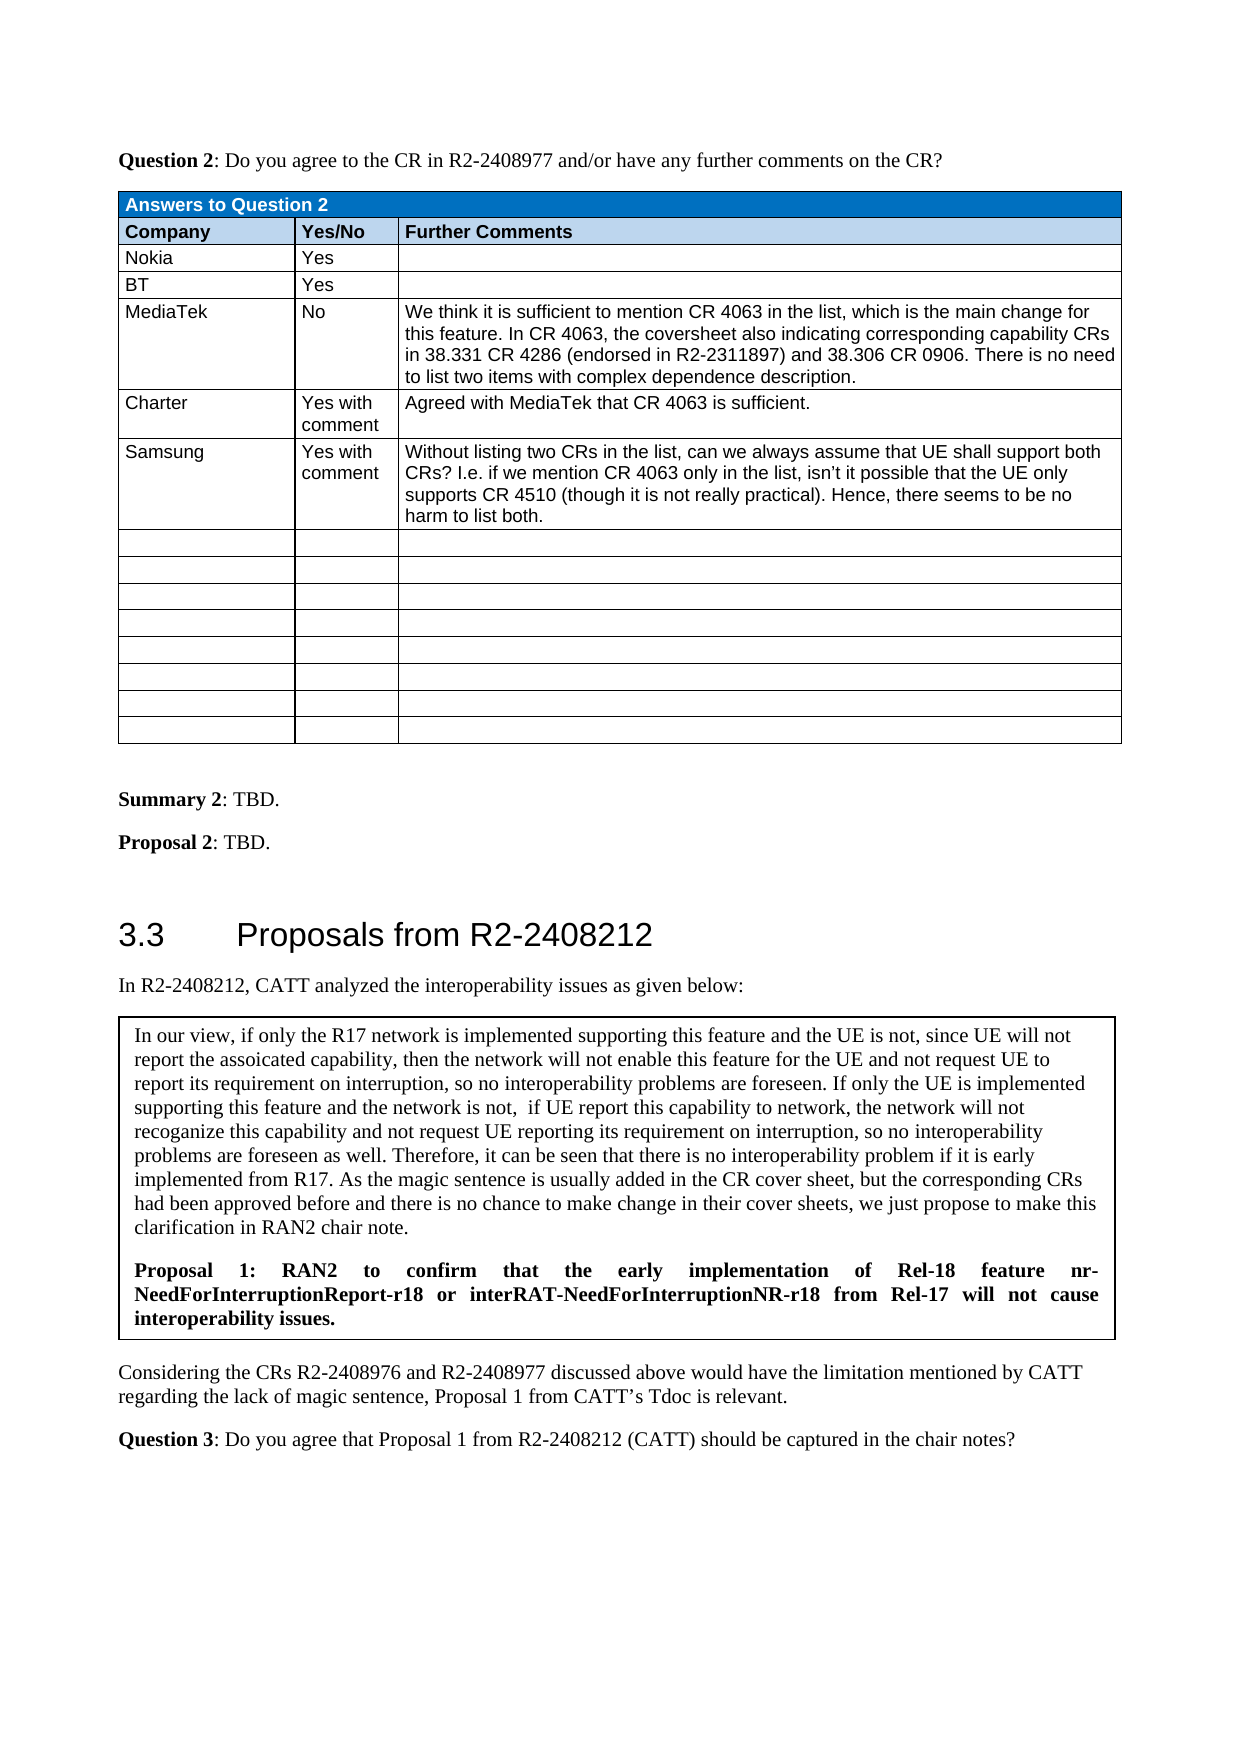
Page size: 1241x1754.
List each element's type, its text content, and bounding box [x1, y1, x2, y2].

table_cell [399, 530, 1121, 556]
table_cell [119, 584, 294, 609]
table_cell [119, 530, 294, 556]
text Question 3: Do you agree that Proposal 1 from R2-2408212 (CATT) should be captured in the chair notes? [118, 1427, 1122, 1451]
table_cell [399, 557, 1121, 582]
table_cell Yes with comment [296, 390, 398, 437]
table_cell [399, 691, 1121, 716]
table_cell [296, 557, 398, 582]
table_cell Nokia [119, 245, 294, 271]
table_cell Yes with comment [296, 439, 398, 529]
table_cell [119, 557, 294, 582]
table_cell [399, 584, 1121, 609]
table_cell [296, 610, 398, 636]
table_cell [296, 584, 398, 609]
table_cell [399, 272, 1121, 298]
table_cell [296, 664, 398, 689]
table_cell [296, 530, 398, 556]
table_cell BT [119, 272, 294, 298]
table_cell [119, 691, 294, 716]
table_cell [119, 637, 294, 663]
table_cell Samsung [119, 439, 294, 529]
table_cell [119, 717, 294, 743]
table_cell Further Comments [399, 218, 1121, 244]
table_cell [399, 245, 1121, 271]
table_cell Company [119, 218, 294, 244]
table_cell [296, 637, 398, 663]
table_cell We think it is sufficient to mention CR 4063 in the list, which is the main change for this feature. In CR 4063, the coversheet also indicating corresponding capability CRs in 38.331 CR 4286 (endorsed in R2-2311897) and 38.306 CR 0906. There is no need to list two items with complex dependence description. [399, 299, 1121, 389]
table_cell [296, 717, 398, 743]
table_cell [399, 664, 1121, 689]
table_cell [119, 664, 294, 689]
table_cell Yes [296, 245, 398, 271]
text Summary 2: TBD. [118, 787, 1122, 811]
table_header Answers to Question 2 [119, 192, 1121, 217]
text Question 2: Do you agree to the CR in R2-2408977 and/or have any further comments on the CR? [118, 148, 1122, 172]
table_cell Without listing two CRs in the list, can we always assume that UE shall support both CRs? I.e. if we mention CR 4063 only in the list, isn’t it possible that the UE only supports CR 4510 (though it is not really practical). Hence, there seems to be no harm to list both. [399, 439, 1121, 529]
table_cell Charter [119, 390, 294, 437]
text Considering the CRs R2-2408976 and R2-2408977 discussed above would have the limitation mentioned by CATT regarding the lack of magic sentence, Proposal 1 from CATT’s Tdoc is relevant. [118, 1360, 1122, 1408]
text Proposal 2: TBD. [118, 830, 1122, 854]
table_cell [399, 637, 1121, 663]
table_cell [296, 691, 398, 716]
subtitle 3.3 Proposals from R2-2408212 [118, 915, 1122, 954]
table_cell No [296, 299, 398, 389]
table_cell Agreed with MediaTek that CR 4063 is sufficient. [399, 390, 1121, 437]
text In R2-2408212, CATT analyzed the interoperability issues as given below: [118, 972, 1122, 997]
table_cell [399, 717, 1121, 743]
table_cell [399, 610, 1121, 636]
table_cell Yes [296, 272, 398, 298]
table_cell MediaTek [119, 299, 294, 389]
table_cell [119, 610, 294, 636]
table_cell Yes/No [296, 218, 398, 244]
